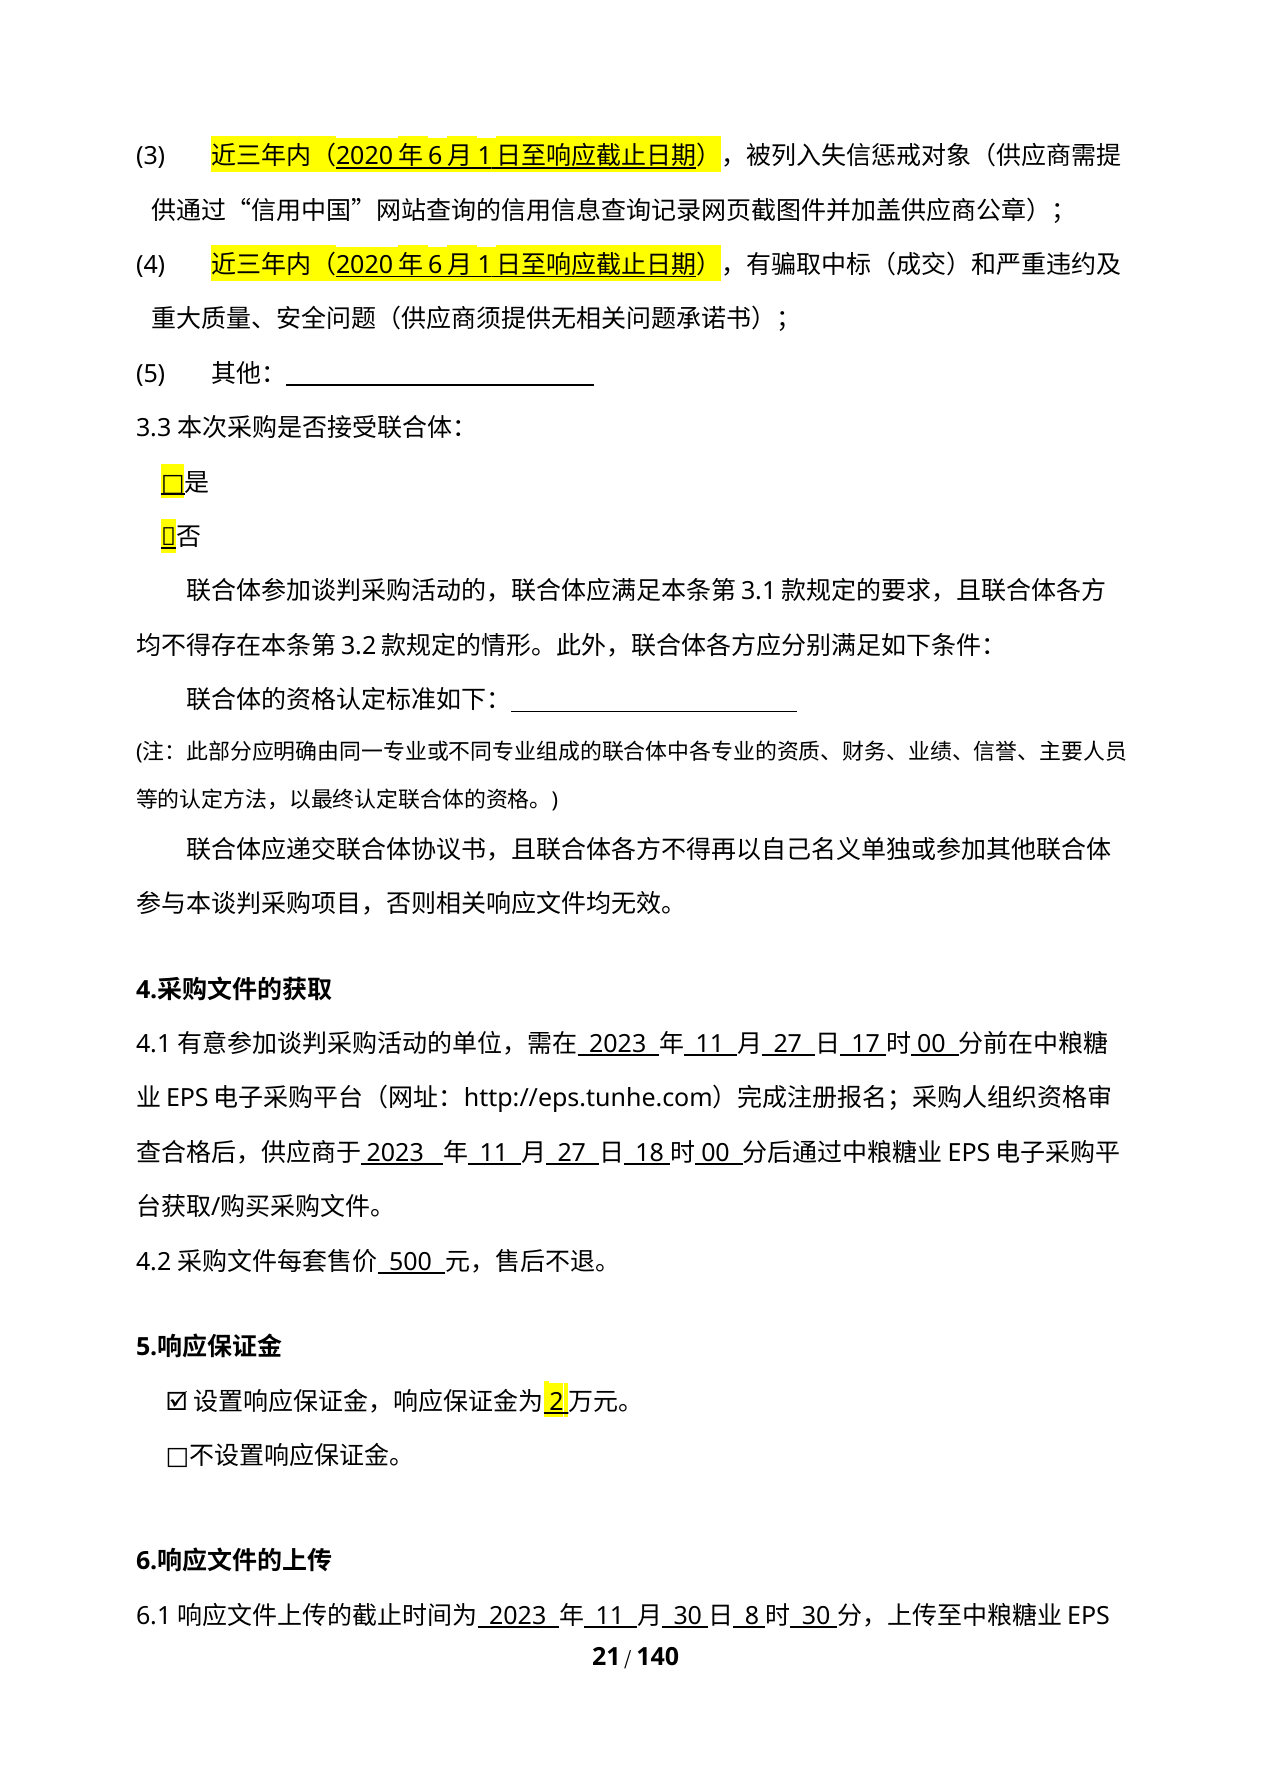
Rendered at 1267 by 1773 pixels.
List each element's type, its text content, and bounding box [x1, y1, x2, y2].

text 联合体参加谈判采购活动的，联合体应满足本条第3.1款规定的要求，且联合体各方均不得存在本条第3.2款规定的情形。此外，联合体各方应分别满足如下条件： [136, 571, 1131, 661]
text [136, 1595, 1131, 1631]
list 近三年内（2020年6月1日至响应截止日期），有骗取中标（成交）和严重违约及重大质量、安全问题（供应商须提供无相关问题承诺书）； [136, 244, 1131, 335]
list 近三年内（2020年6月1日至响应截止日期），被列入失信惩戒对象（供应商需提供通过“信用中国”网站查询的信用信息查询记录网页截图件并加盖供应商公章）； [136, 136, 1131, 226]
text 4.1 有意参加谈判采购活动的单位，需在 2023 年 11 月 27 日 17 时 00 分前在中粮糖业EPS电子采购平台（网址：http://eps.tunhe.com）完成注册报名；采购人组织资格审查合格后，供应商于 2023 年 11 月 27 日 18 时 00 分后通过中粮糖业EPS电子采购平台获取/购买采购文件。 [136, 1023, 1131, 1223]
subtitle 5.响应保证金 [136, 1327, 1131, 1363]
subtitle 6.响应文件的上传 [136, 1541, 1131, 1577]
subtitle 4.采购文件的获取 [136, 969, 1131, 1005]
text 设置响应保证金，响应保证金为 2万元。 [549, 1381, 1131, 1417]
text □不设置响应保证金。 [165, 1435, 1131, 1472]
text 3.3 本次采购是否接受联合体： [136, 408, 1131, 444]
text (注：此部分应明确由同一专业或不同专业组成的联合体中各专业的资质、财务、业绩、信誉、主要人员等的认定方法，以最终认定联合体的资格。) [136, 734, 1131, 813]
text 设置响应保证金，响应保证金为 2万元。 [165, 1381, 544, 1417]
text 4.2 采购文件每套售价 500 元，售后不退。 [136, 1241, 1131, 1277]
list 其他： [136, 353, 1131, 389]
text 联合体应递交联合体协议书，且联合体各方不得再以自己名义单独或参加其他联合体参与本谈判采购项目，否则相关响应文件均无效。 [136, 829, 1131, 920]
text □是 [136, 462, 1131, 498]
text 联合体的资格认定标准如下： [136, 679, 1131, 716]
text 否 [136, 516, 1131, 553]
